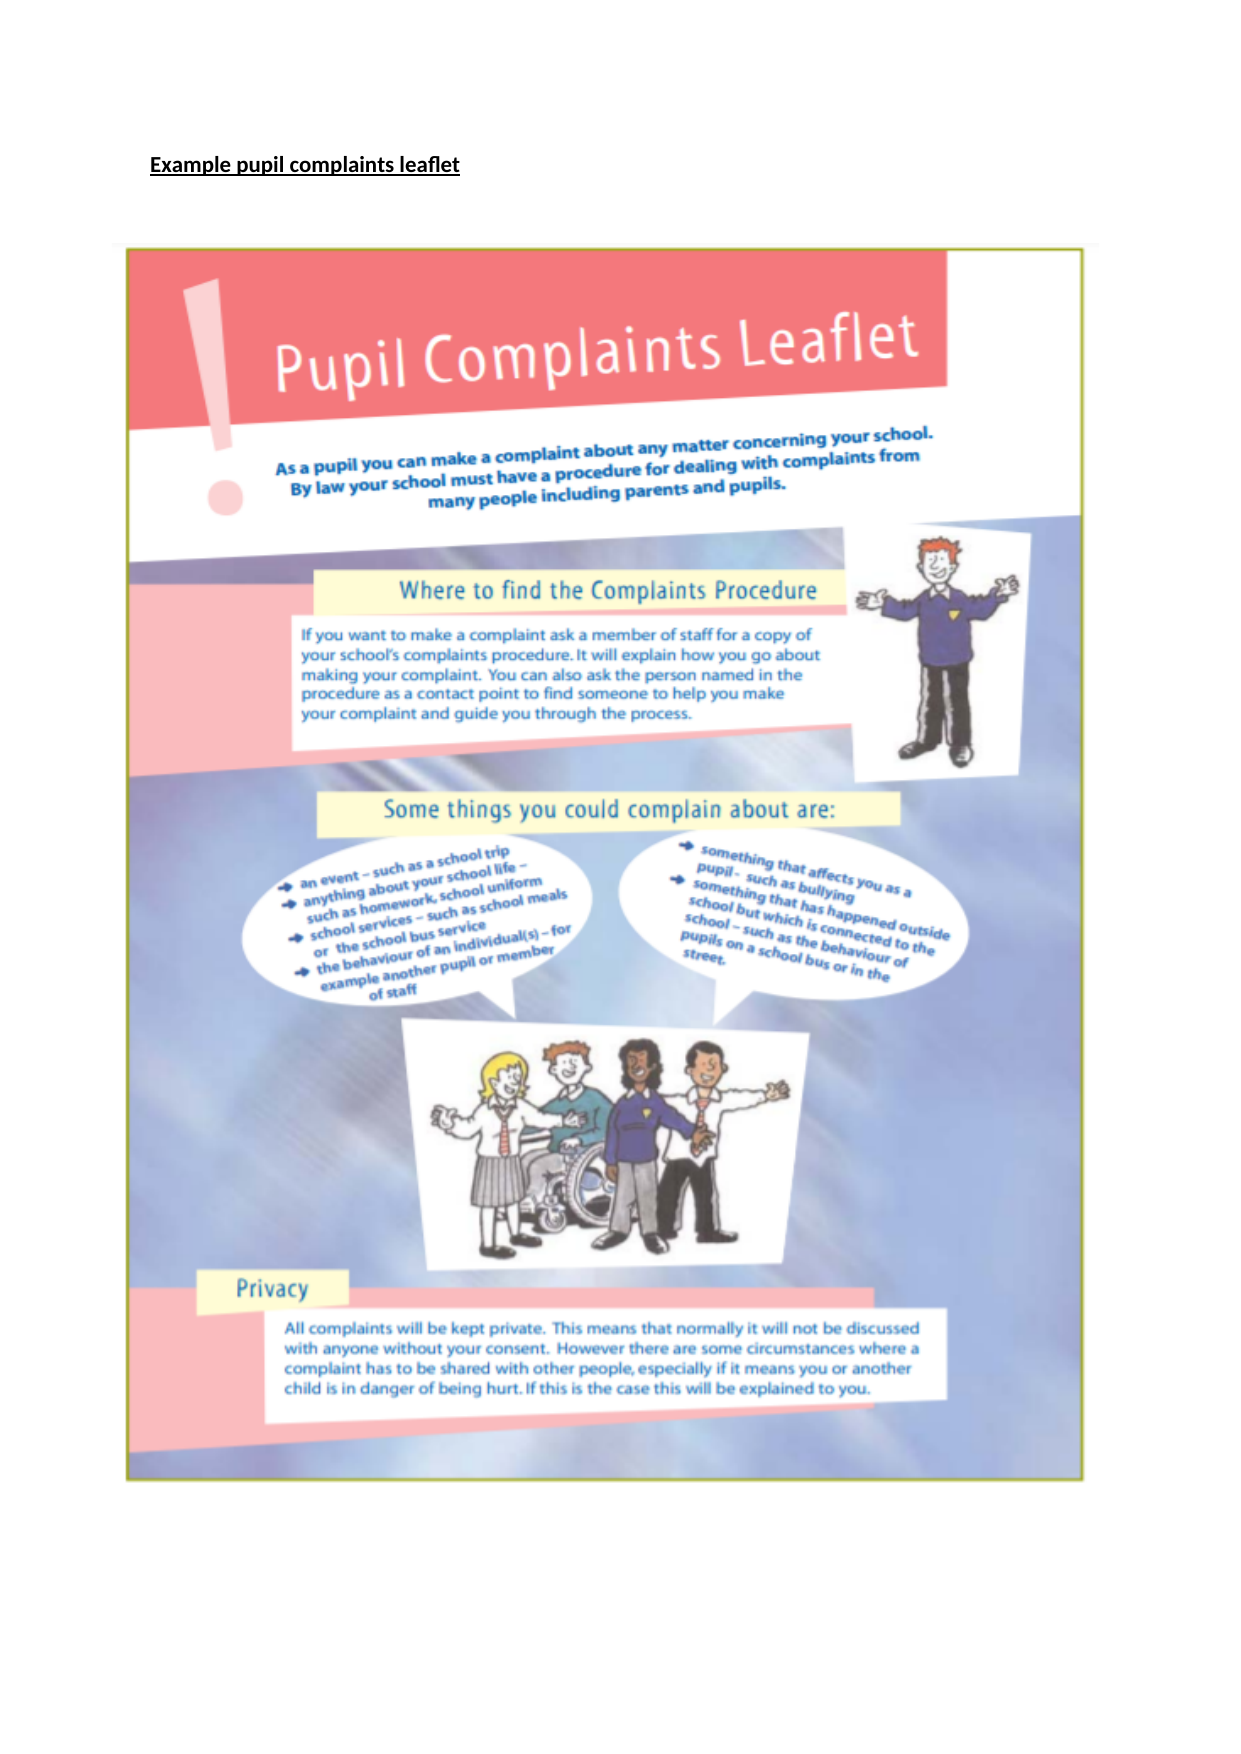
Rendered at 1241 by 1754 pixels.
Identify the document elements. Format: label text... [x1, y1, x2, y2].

text Example pupil complaints leaflet [150, 150, 1090, 178]
picture [111, 243, 1100, 1489]
